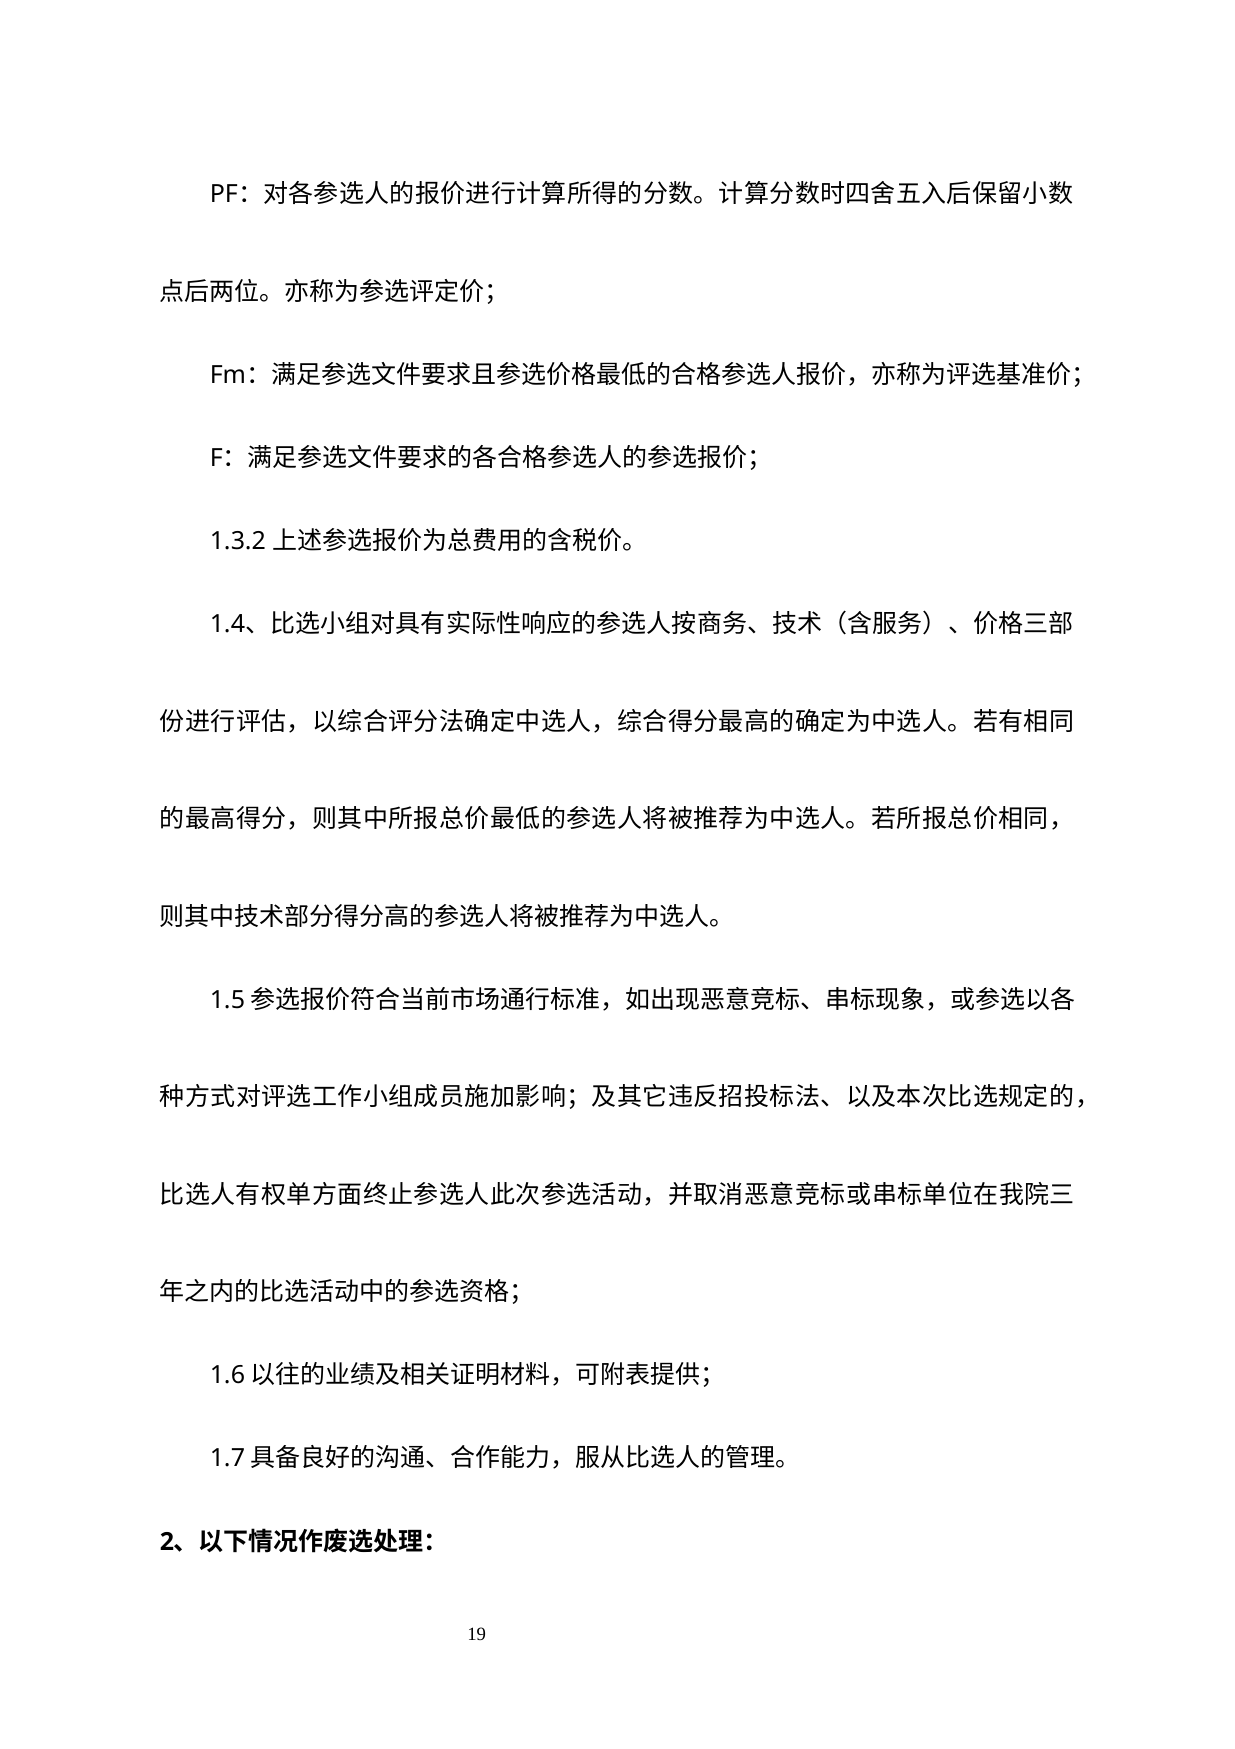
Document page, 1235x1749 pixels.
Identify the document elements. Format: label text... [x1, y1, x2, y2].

text Fm：满足参选文件要求且参选价格最低的合格参选人报价，亦称为评选基准价； [159, 340, 1075, 405]
text F：满足参选文件要求的各合格参选人的参选报价； [159, 423, 1075, 488]
text 1.6以往的业绩及相关证明材料，可附表提供； [159, 1340, 1075, 1405]
text 2、以下情况作废选处理： [159, 1507, 1075, 1572]
text 1.4、比选小组对具有实际性响应的参选人按商务、技术（含服务）、价格三部份进行评估，以综合评分法确定中选人，综合得分最高的确定为中选人。若有相同的最高得分，则其中所报总价最低的参选人将被推荐为中选人。若所报总价相同，则其中技术部分得分高的参选人将被推荐为中选人。 [159, 589, 1075, 947]
text 1.5参选报价符合当前市场通行标准，如出现恶意竞标、串标现象，或参选以各种方式对评选工作小组成员施加影响；及其它违反招投标法、以及本次比选规定的，比选人有权单方面终止参选人此次参选活动，并取消恶意竞标或串标单位在我院三年之内的比选活动中的参选资格； [159, 965, 1075, 1322]
text 1.7具备良好的沟通、合作能力，服从比选人的管理。 [159, 1423, 1075, 1488]
text 1.3.2 上述参选报价为总费用的含税价。 [159, 506, 1075, 571]
text PF：对各参选人的报价进行计算所得的分数。计算分数时四舍五入后保留小数点后两位。亦称为参选评定价； [159, 159, 1075, 322]
